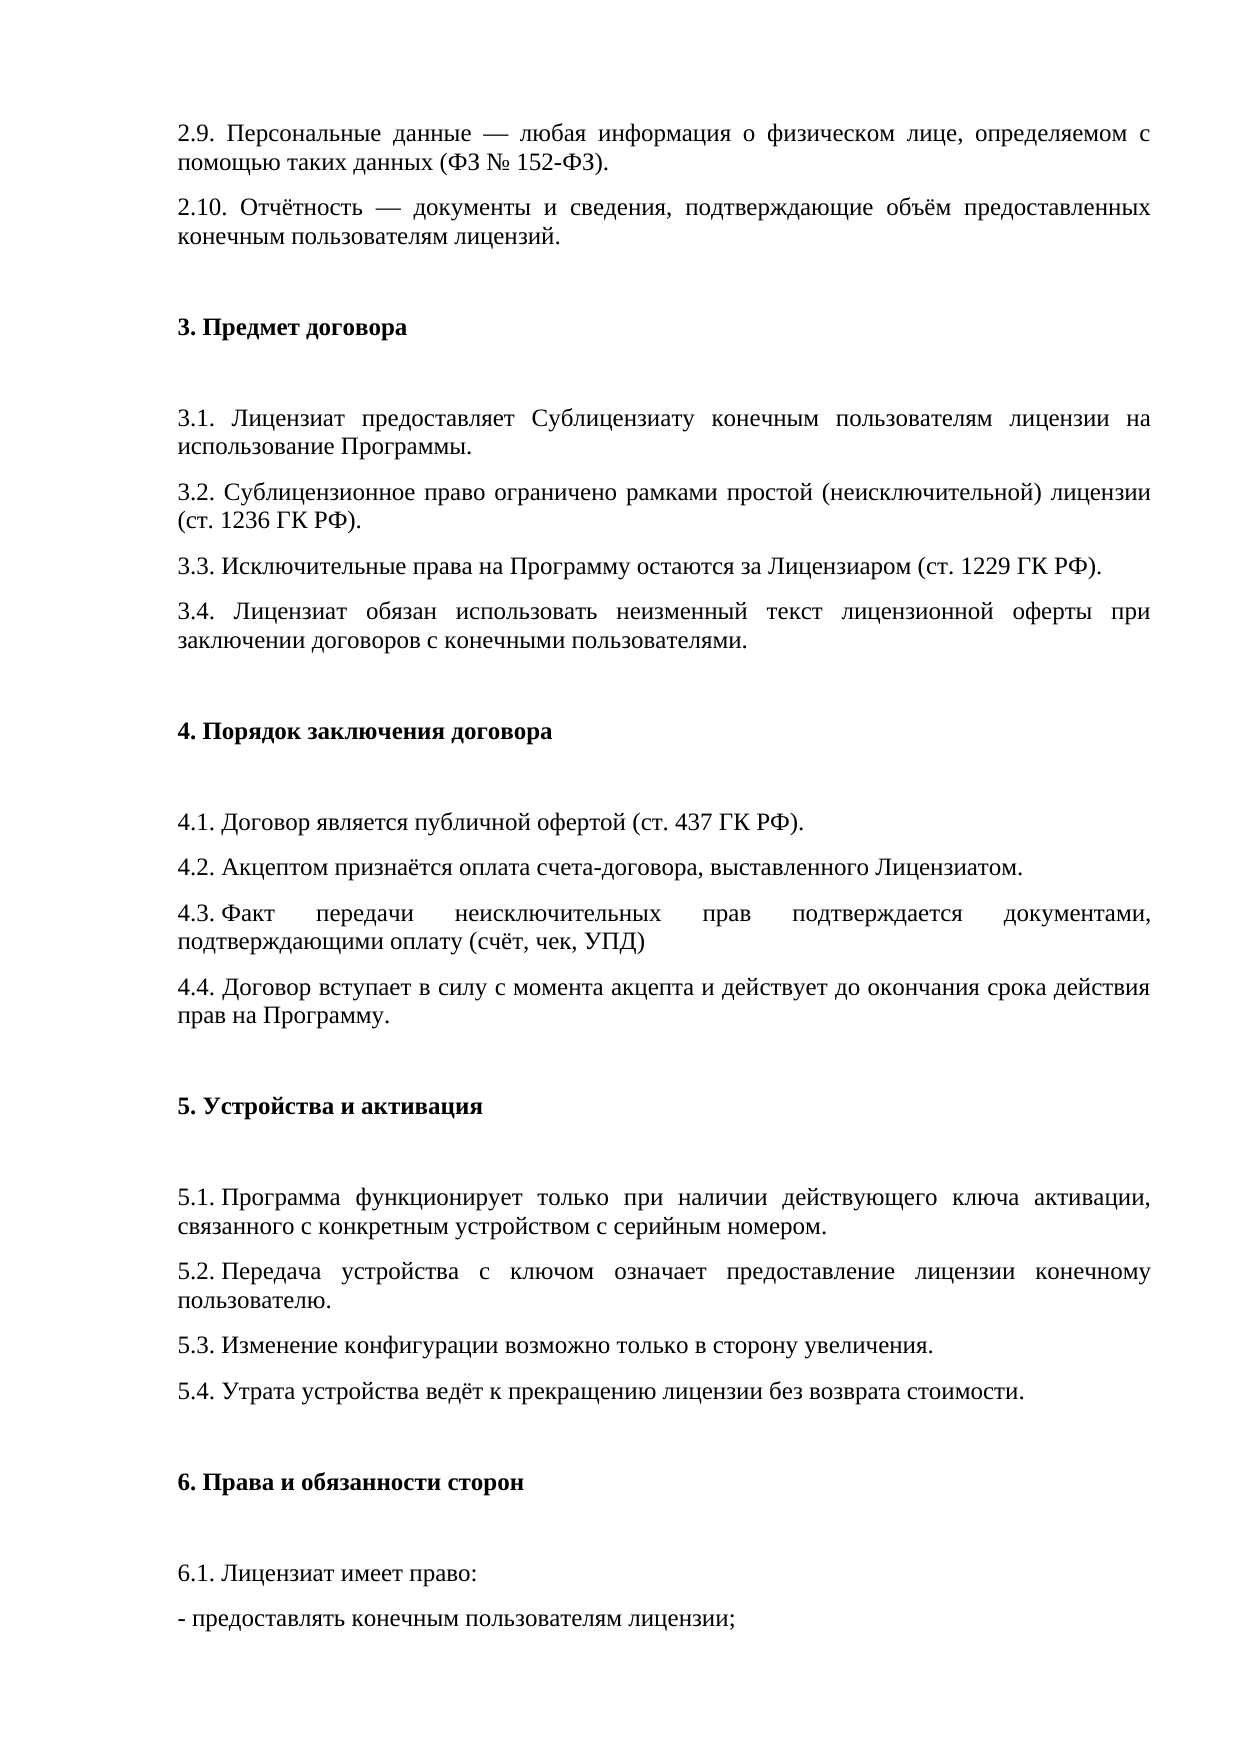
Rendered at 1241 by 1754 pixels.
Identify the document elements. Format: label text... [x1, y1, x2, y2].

text 3. Предмет договора [177, 312, 1152, 341]
text 5.1. Программа функционирует только при наличии действующего ключа активации, связанного с конкретным устройством с серийным номером. [177, 1182, 1152, 1240]
text 4.3. Факт передачи неисключительных прав подтверждается документами, подтверждающими оплату (счёт, чек, УПД) [177, 898, 1152, 955]
text 6. Права и обязанности сторон [177, 1467, 1152, 1496]
text 4.1. Договор является публичной офертой (ст. 437 ГК РФ). [177, 807, 1152, 836]
text 2.10. Отчётность — документы и сведения, подтверждающие объём предоставленных конечным пользователям лицензий. [177, 192, 1152, 250]
text 5.2. Передача устройства с ключом означает предоставление лицензии конечному пользователю. [177, 1256, 1152, 1314]
text 5. Устройства и активация [177, 1091, 1152, 1120]
text 5.3. Изменение конфигурации возможно только в сторону увеличения. [177, 1331, 1152, 1359]
text 6.1. Лицензиат имеет право: [177, 1558, 1152, 1586]
text 4. Порядок заключения договора [177, 716, 1152, 745]
text 4.4. Договор вступает в силу с момента акцепта и действует до окончания срока действия прав на Программу. [177, 972, 1152, 1029]
text - предоставлять конечным пользователям лицензии; [177, 1603, 1152, 1632]
text 2.9. Персональные данные — любая информация о физическом лице, определяемом с помощью таких данных (ФЗ № 152-ФЗ). [177, 118, 1152, 176]
text 3.4. Лицензиат обязан использовать неизменный текст лицензионной оферты при заключении договоров с конечными пользователями. [177, 596, 1152, 654]
text 3.2. Сублицензионное право ограничено рамками простой (неисключительной) лицензии (ст. 1236 ГК РФ). [177, 477, 1152, 534]
text 3.3. Исключительные права на Программу остаются за Лицензиаром (ст. 1229 ГК РФ). [177, 551, 1152, 580]
text 3.1. Лицензиат предоставляет Сублицензиату конечным пользователям лицензии на использование Программы. [177, 403, 1152, 460]
text 4.2. Акцептом признаётся оплата счета-договора, выставленного Лицензиатом. [177, 852, 1152, 881]
text 5.4. Утрата устройства ведёт к прекращению лицензии без возврата стоимости. [177, 1376, 1152, 1405]
